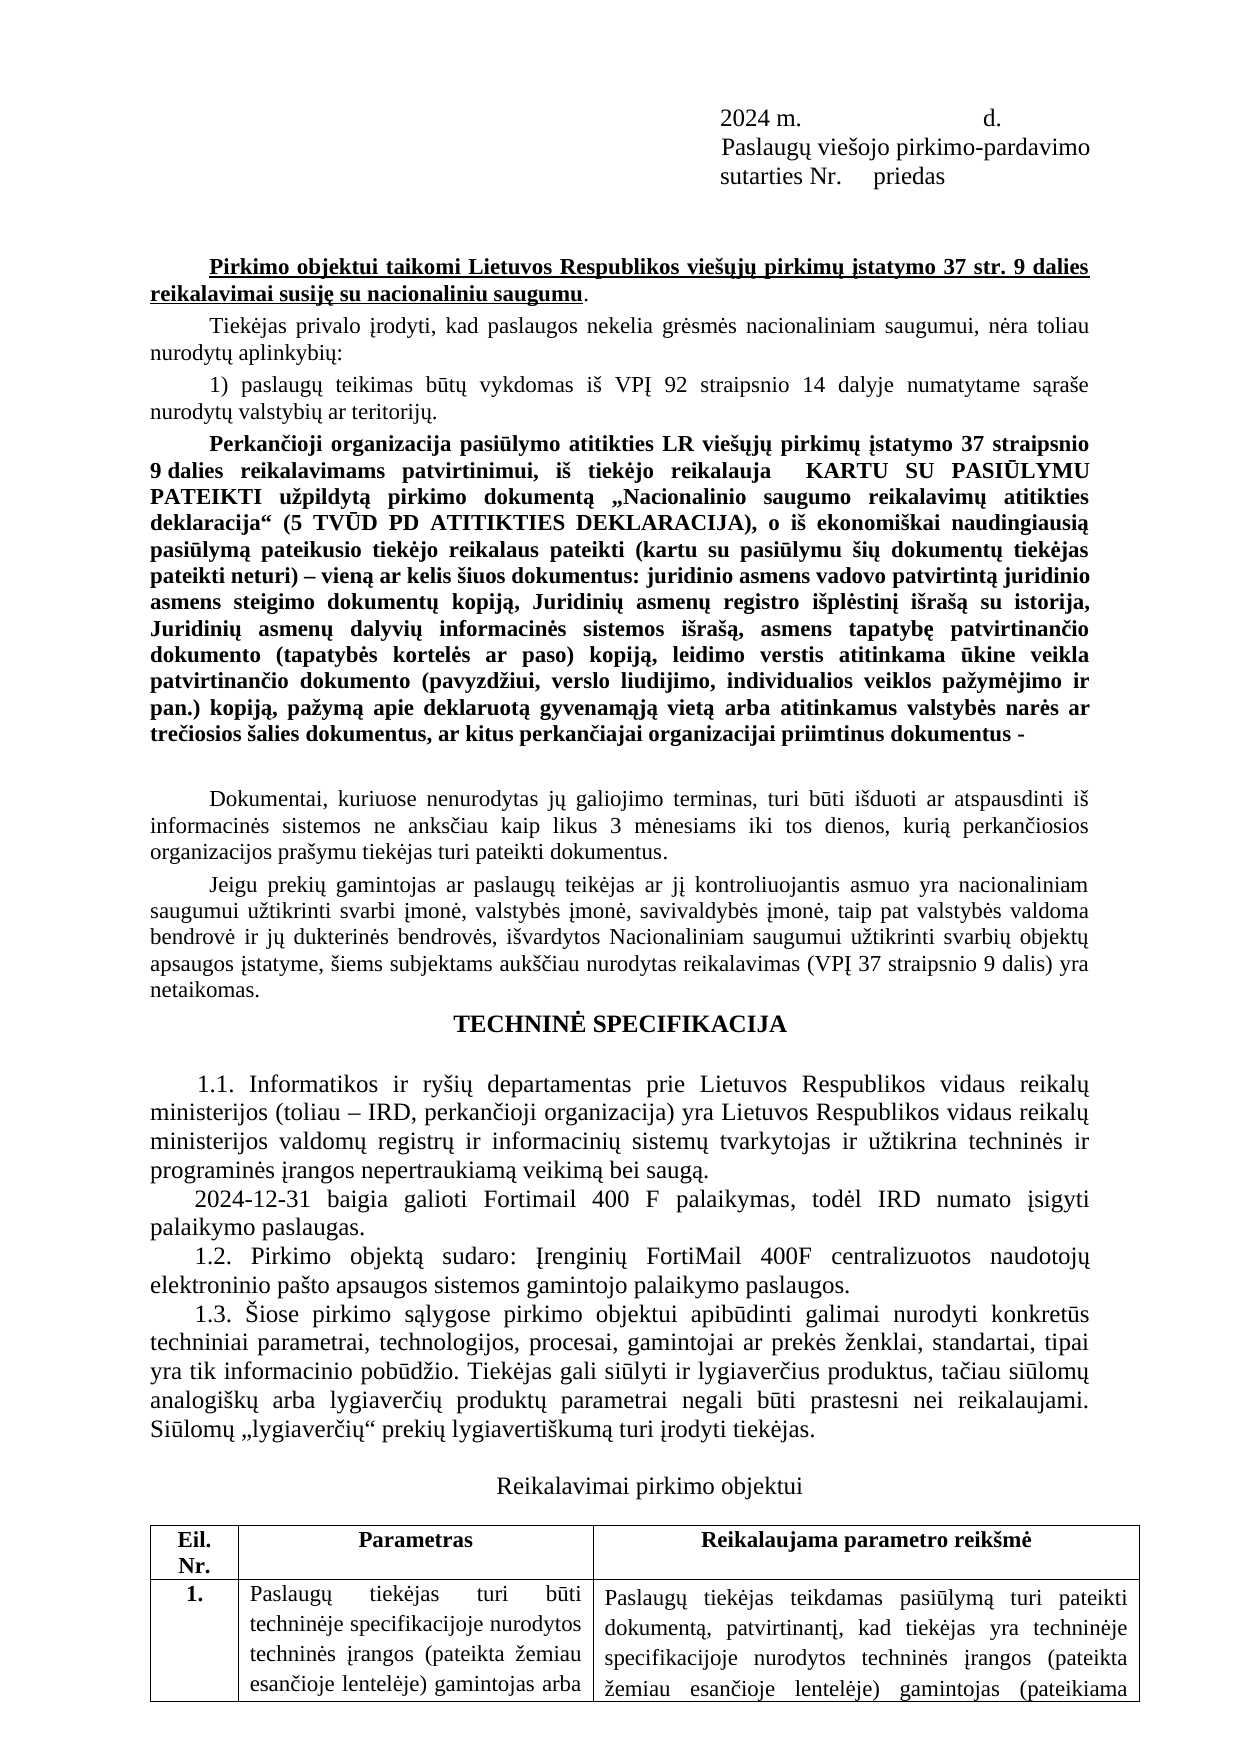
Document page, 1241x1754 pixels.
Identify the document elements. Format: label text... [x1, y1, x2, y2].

table_header Eil. Nr. [151, 1526, 238, 1579]
list 1.3. Šiose pirkimo sąlygose pirkimo objektui apibūdinti galimai nurodyti konkretūs techniniai parametrai, technologijos, procesai, gamintojai ar prekės ženklai, standartai, tipai yra tik informacinio pobūdžio. Tiekėjas gali siūlyti ir lygiaverčius produktus, tačiau siūlomų analogiškų arba lygiaverčių produktų parametrai negali būti prastesni nei reikalaujami. Siūlomų „lygiaverčių“ prekių lygiavertiškumą turi įrodyti tiekėjas. [150, 1299, 1090, 1442]
text 1.2. Pirkimo objektą sudaro: Įrenginių FortiMail 400F centralizuotos naudotojų elektroninio pašto apsaugos sistemos gamintojo palaikymo paslaugos. [150, 1241, 1090, 1299]
text 2024-12-31 baigia galioti Fortimail 400 F palaikymas, todėl IRD numato įsigyti palaikymo paslaugas. [150, 1184, 1090, 1241]
text Jeigu prekių gamintojas ar paslaugų teikėjas ar jį kontroliuojantis asmuo yra nacionaliniam saugumui užtikrinti svarbi įmonė, valstybės įmonė, savivaldybės įmonė, taip pat valstybės valdoma bendrovė ir jų dukterinės bendrovės, išvardytos Nacionaliniam saugumui užtikrinti svarbių objektų apsaugos įstatyme, šiems subjektams aukščiau nurodytas reikalavimas (VPĮ 37 straipsnio 9 dalis) yra netaikomas. [150, 871, 1090, 1002]
text sutarties Nr. priedas [150, 161, 1090, 190]
text 1) paslaugų teikimas būtų vykdomas iš VPĮ 92 straipsnio 14 dalyje numatytame sąraše nurodytų valstybių ar teritorijų. [150, 371, 1090, 424]
text Reikalavimai pirkimo objektui [150, 1471, 1090, 1500]
text 2024 m. d. [150, 103, 1090, 132]
text Tiekėjas privalo įrodyti, kad paslaugos nekelia grėsmės nacionaliniam saugumui, nėra toliau nurodytų aplinkybių: [150, 312, 1090, 365]
text Pirkimo objektui taikomi Lietuvos Respublikos viešųjų pirkimų įstatymo 37 str. 9 dalies reikalavimai susiję su nacionaliniu saugumu. [150, 253, 1090, 306]
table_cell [239, 1580, 593, 1701]
text Dokumentai, kuriuose nenurodytas jų galiojimo terminas, turi būti išduoti ar atspausdinti iš informacinės sistemos ne anksčiau kaip likus 3 mėnesiams iki tos dienos, kurią perkančiosios organizacijos prašymu tiekėjas turi pateikti dokumentus. [150, 785, 1090, 864]
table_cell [594, 1580, 1139, 1701]
text TECHNINĖ SPECIFIKACIJA [150, 1009, 1090, 1037]
table_cell 1. [151, 1580, 238, 1701]
text Perkančioji organizacija pasiūlymo atitikties LR viešųjų pirkimų įstatymo 37 straipsnio 9 dalies reikalavimams patvirtinimui, iš tiekėjo reikalauja KARTU SU PASIŪLYMU PATEIKTI užpildytą pirkimo dokumentą „Nacionalinio saugumo reikalavimų atitikties deklaracija“ (5 TVŪD PD ATITIKTIES DEKLARACIJA), o iš ekonomiškai naudingiausią pasiūlymą pateikusio tiekėjo reikalaus pateikti (kartu su pasiūlymu šių dokumentų tiekėjas pateikti neturi) – vieną ar kelis šiuos dokumentus: juridinio asmens vadovo patvirtintą juridinio asmens steigimo dokumentų kopiją, Juridinių asmenų registro išplėstinį išrašą su istorija, Juridinių asmenų dalyvių informacinės sistemos išrašą, asmens tapatybę patvirtinančio dokumento (tapatybės kortelės ar paso) kopiją, leidimo verstis atitinkama ūkine veikla patvirtinančio dokumento (pavyzdžiui, verslo liudijimo, individualios veiklos pažymėjimo ir pan.) kopiją, pažymą apie deklaruotą gyvenamąją vietą arba atitinkamus valstybės narės ar trečiosios šalies dokumentus, ar kitus perkančiajai organizacijai priimtinus dokumentus - [150, 430, 1090, 747]
table_header Parametras [239, 1526, 593, 1579]
table_header Reikalaujama parametro reikšmė [594, 1526, 1139, 1579]
text Paslaugų viešojo pirkimo-pardavimo [150, 132, 1090, 161]
text 1.1. Informatikos ir ryšių departamentas prie Lietuvos Respublikos vidaus reikalų ministerijos (toliau – IRD, perkančioji organizacija) yra Lietuvos Respublikos vidaus reikalų ministerijos valdomų registrų ir informacinių sistemų tvarkytojas ir užtikrina techninės ir programinės įrangos nepertraukiamą veikimą bei saugą. [150, 1069, 1090, 1184]
